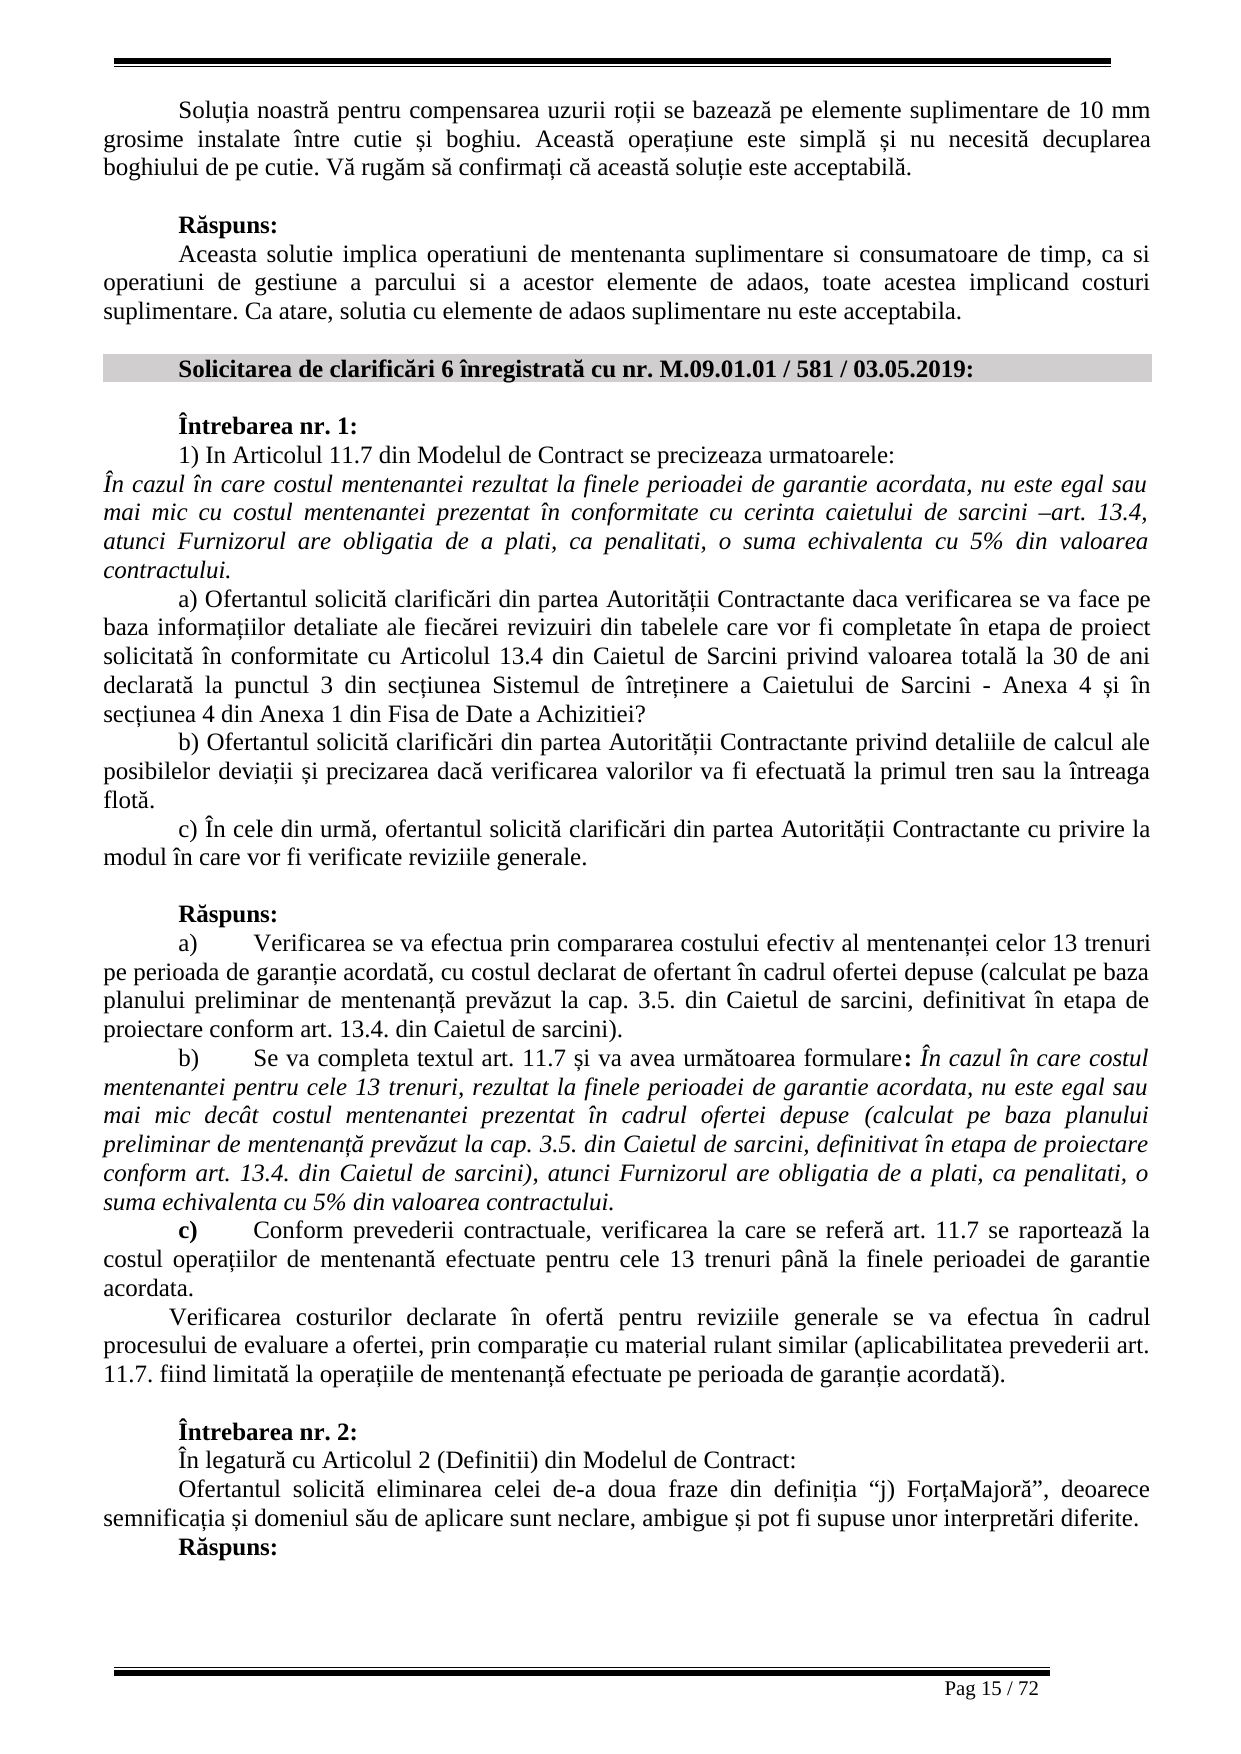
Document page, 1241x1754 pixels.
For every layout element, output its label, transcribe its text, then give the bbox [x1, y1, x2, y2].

text Soluția noastră pentru compensarea uzurii roții se bazează pe elemente suplimentare de 10 mm grosime instalate între cutie și boghiu. Această operațiune este simplă și nu necesită decuplarea boghiului de pe cutie. Vă rugăm să confirmați că această soluție este acceptabilă. [103, 95, 1152, 181]
text 1) In Articolul 11.7 din Modelul de Contract se precizeaza urmatoarele: [103, 440, 1152, 469]
list Verificarea se va efectua prin compararea costului efectiv al mentenanței celor 13 trenuri pe perioada de garanție acordată, cu costul declarat de ofertant în cadrul ofertei depuse (calculat pe baza planului preliminar de mentenanță prevăzut la cap. 3.5. din Caietul de sarcini, definitivat în etapa de proiectare conform art. 13.4. din Caietul de sarcini). [103, 928, 1152, 1043]
text c) În cele din urmă, ofertantul solicită clarificări din partea Autorității Contractante cu privire la modul în care vor fi verificate reviziile generale. [103, 814, 1152, 871]
text Răspuns: [103, 210, 1152, 239]
list Conform prevederii contractuale, verificarea la care se referă art. 11.7 se raportează la costul operațiilor de mentenantă efectuate pentru cele 13 trenuri până la finele perioadei de garantie acordata. [103, 1216, 1152, 1302]
text Răspuns: [103, 899, 1152, 928]
text Ofertantul solicită eliminarea celei de-a doua fraze din definiția “j) ForțaMajoră”, deoarece semnificația și domeniul său de aplicare sunt neclare, ambigue și pot fi supuse unor interpretări diferite. [103, 1474, 1152, 1532]
text În cazul în care costul mentenantei rezultat la finele perioadei de garantie acordata, nu este egal sau mai mic cu costul mentenantei prezentat în conformitate cu cerinta caietului de sarcini –art. 13.4, atunci Furnizorul are obligatia de a plati, ca penalitati, o suma echivalenta cu 5% din valoarea contractului. [103, 469, 1152, 584]
list Se va completa textul art. 11.7 și va avea următoarea formulare: În cazul în care costul mentenantei pentru cele 13 trenuri, rezultat la finele perioadei de garantie acordata, nu este egal sau mai mic decât costul mentenantei prezentat în cadrul ofertei depuse (calculat pe baza planului preliminar de mentenanță prevăzut la cap. 3.5. din Caietul de sarcini, definitivat în etapa de proiectare conform art. 13.4. din Caietul de sarcini), atunci Furnizorul are obligatia de a plati, ca penalitati, o suma echivalenta cu 5% din valoarea contractului. [103, 1043, 1152, 1216]
text Întrebarea nr. 1: [103, 411, 1152, 440]
text a) Ofertantul solicită clarificări din partea Autorității Contractante daca verificarea se va face pe baza informațiilor detaliate ale fiecărei revizuiri din tabelele care vor fi completate în etapa de proiect solicitată în conformitate cu Articolul 13.4 din Caietul de Sarcini privind valoarea totală la 30 de ani declarată la punctul 3 din secțiunea Sistemul de întreținere a Caietului de Sarcini - Anexa 4 și în secțiunea 4 din Anexa 1 din Fisa de Date a Achizitiei? [103, 584, 1152, 727]
list Verificarea costurilor declarate în ofertă pentru reviziile generale se va efectua în cadrul procesului de evaluare a ofertei, prin comparație cu material rulant similar (aplicabilitatea prevederii art. 11.7. fiind limitată la operațiile de mentenanță efectuate pe perioada de garanție acordată). [103, 1302, 1152, 1388]
text Aceasta solutie implica operatiuni de mentenanta suplimentare si consumatoare de timp, ca si operatiuni de gestiune a parcului si a acestor elemente de adaos, toate acestea implicand costuri suplimentare. Ca atare, solutia cu elemente de adaos suplimentare nu este acceptabila. [103, 239, 1152, 325]
text Întrebarea nr. 2: [103, 1417, 1152, 1446]
text Răspuns: [103, 1532, 1152, 1561]
text Solicitarea de clarificări 6 înregistrată cu nr. M.09.01.01 / 581 / 03.05.2019: [103, 354, 1152, 382]
text b) Ofertantul solicită clarificări din partea Autorității Contractante privind detaliile de calcul ale posibilelor deviații și precizarea dacă verificarea valorilor va fi efectuată la primul tren sau la întreaga flotă. [103, 727, 1152, 814]
text În legatură cu Articolul 2 (Definitii) din Modelul de Contract: [103, 1446, 1152, 1474]
